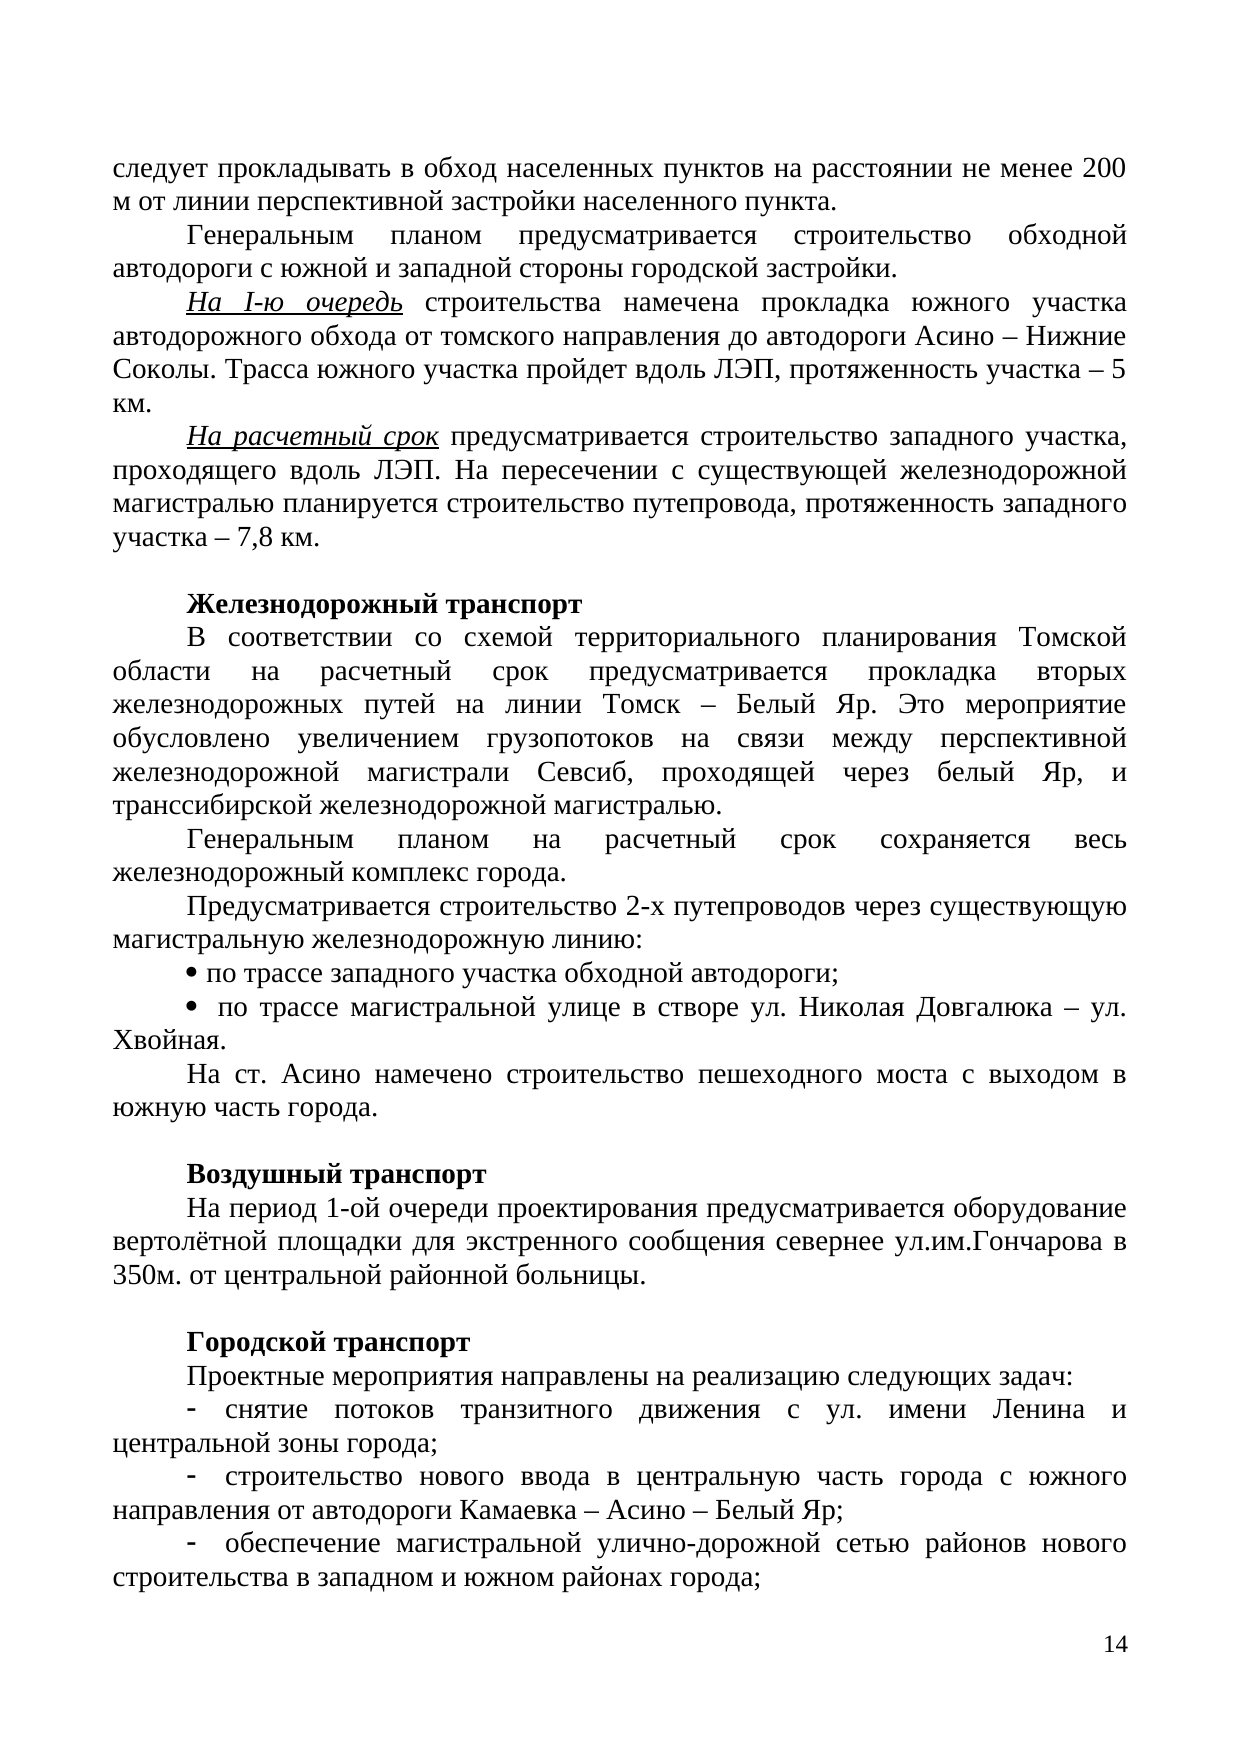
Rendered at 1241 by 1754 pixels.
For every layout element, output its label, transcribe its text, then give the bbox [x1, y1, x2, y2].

text Железнодорожный транспорт [112, 586, 1128, 619]
text На период 1-ой очереди проектирования предусматривается оборудование вертолётной площадки для экстренного сообщения севернее ул.им.Гончарова в 350м. от центральной районной больницы. [112, 1190, 1128, 1291]
list строительство нового ввода в центральную часть города с южного направления от автодороги Камаевка – Асино – Белый Яр; [112, 1458, 1128, 1526]
text В соответствии со схемой территориального планирования Томской области на расчетный срок предусматривается прокладка вторых железнодорожных путей на линии Томск – Белый Яр. Это мероприятие обусловлено увеличением грузопотоков на связи между перспективной железнодорожной магистрали Севсиб, проходящей через белый Яр, и транссибирской железнодорожной магистралью. [112, 619, 1128, 821]
text Городской транспорт [112, 1324, 1128, 1358]
text Предусматривается строительство 2-х путепроводов через существующую магистральную железнодорожную линию: [112, 888, 1128, 955]
text На I-ю очередь строительства намечена прокладка южного участка автодорожного обхода от томского направления до автодороги Асино – Нижние Соколы. Трасса южного участка пройдет вдоль ЛЭП, протяженность участка – . [112, 284, 1128, 418]
text Проектные мероприятия направлены на реализацию следующих задач: [112, 1358, 1128, 1391]
list по трассе магистральной улице в створе ул. Николая Довгалюка – ул. Хвойная. [112, 989, 1128, 1056]
text На расчетный срок предусматривается строительство западного участка, проходящего вдоль ЛЭП. На пересечении с существующей железнодорожной магистралью планируется строительство путепровода, протяженность западного участка – . [112, 418, 1128, 552]
text Генеральным планом на расчетный срок сохраняется весь железнодорожный комплекс города. [112, 821, 1128, 888]
text Воздушный транспорт [112, 1156, 1128, 1190]
list снятие потоков транзитного движения с ул. имени Ленина и центральной зоны города; [112, 1391, 1128, 1458]
list по трассе западного участка обходной автодороги; [112, 955, 1128, 989]
text Генеральным планом предусматривается строительство обходной автодороги с южной и западной стороны городской застройки. [112, 217, 1128, 284]
list обеспечение магистральной улично-дорожной сетью районов нового строительства в западном и южном районах города; [112, 1526, 1128, 1593]
text На ст. Асино намечено строительство пешеходного моста с выходом в южную часть города. [112, 1056, 1128, 1123]
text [112, 150, 1128, 217]
